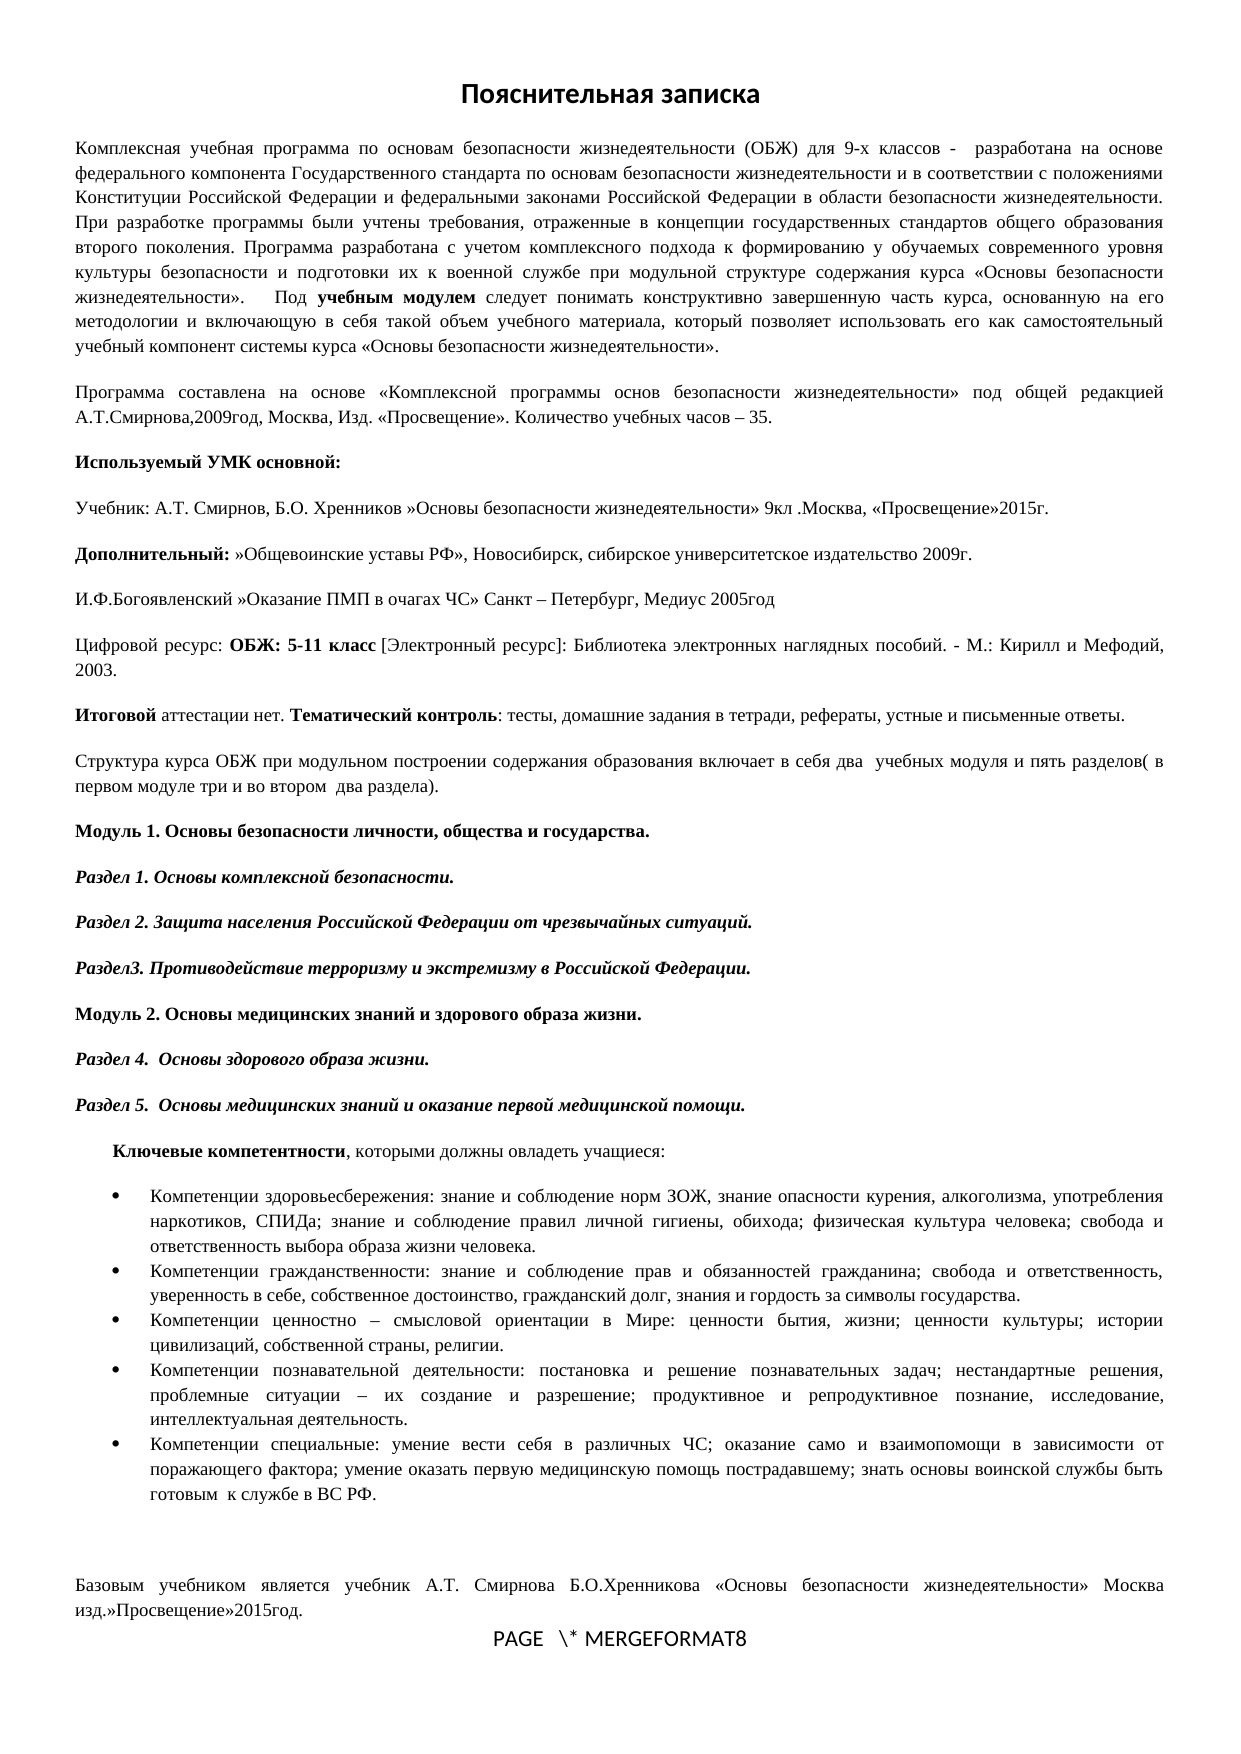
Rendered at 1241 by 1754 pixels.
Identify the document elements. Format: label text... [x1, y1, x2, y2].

text Пояснительная записка [56, 75, 1165, 111]
list Компетенции специальные: умение вести себя в различных ЧС; оказание само и взаимопомощи в зависимости от поражающего фактора; умение оказать первую медицинскую помощь пострадавшему; знать основы воинской службы быть готовым к службе в ВС РФ. [112, 1433, 1165, 1504]
text Ключевые компетентности, которыми должны овладеть учащиеся: [112, 1139, 1165, 1161]
text И.Ф.Богоявленский »Оказание ПМП в очагах ЧС» Санкт – Петербург, Медиус 2005год [75, 588, 1165, 609]
text Раздел 5. Основы медицинских знаний и оказание первой медицинской помощи. [75, 1094, 1165, 1115]
text Базовым учебником является учебник А.Т. Смирнова Б.О.Хренникова «Основы безопасности жизнедеятельности» Москва изд.»Просвещение»2015год. [75, 1574, 1165, 1620]
text Раздел3. Противодействие терроризму и экстремизму в Российской Федерации. [75, 957, 1165, 978]
text Используемый УМК основной: [75, 451, 1165, 473]
text Раздел 2. Защита населения Российской Федерации от чрезвычайных ситуаций. [75, 911, 1165, 933]
text Цифровой ресурс: ОБЖ: 5-11 класс [Электронный ресурс]: Библиотека электронных наглядных пособий. - М.: Кирилл и Мефодий, 2003. [75, 634, 1165, 680]
text Структура курса ОБЖ при модульном построении содержания образования включает в себя два учебных модуля и пять разделов( в первом модуле три и во втором два раздела). [75, 750, 1165, 796]
text Итоговой аттестации нет. Тематический контроль: тесты, домашние задания в тетради, рефераты, устные и письменные ответы. [75, 704, 1165, 726]
text Модуль 2. Основы медицинских знаний и здорового образа жизни. [75, 1003, 1165, 1024]
text Раздел 1. Основы комплексной безопасности. [75, 866, 1165, 887]
list Компетенции здоровьесбережения: знание и соблюдение норм ЗОЖ, знание опасности курения, алкоголизма, употребления наркотиков, СПИДа; знание и соблюдение правил личной гигиены, обихода; физическая культура человека; свобода и ответственность выбора образа жизни человека. [112, 1185, 1165, 1256]
text Программа составлена на основе «Комплексной программы основ безопасности жизнедеятельности» под общей редакцией А.Т.Смирнова,2009год, Москва, Изд. «Просвещение». Количество учебных часов – 35. [75, 381, 1165, 427]
text Учебник: А.Т. Смирнов, Б.О. Хренников »Основы безопасности жизнедеятельности» 9кл .Москва, «Просвещение»2015г. [75, 497, 1165, 518]
list Компетенции гражданственности: знание и соблюдение прав и обязанностей гражданина; свобода и ответственность, уверенность в себе, собственное достоинство, гражданский долг, знания и гордость за символы государства. [112, 1259, 1165, 1306]
text Дополнительный: »Общевоинские уставы РФ», Новосибирск, сибирское университетское издательство 2009г. [75, 542, 1165, 564]
text Комплексная учебная программа по основам безопасности жизнедеятельности (ОБЖ) для 9-х классов - разработана на основе федерального компонента Государственного стандарта по основам безопасности жизнедеятельности и в соответствии с положениями Конституции Российской Федерации и федеральными законами Российской Федерации в области безопасности жизнедеятельности. При разработке программы были учтены требования, отраженные в концепции государственных стандартов общего образования второго поколения. Программа разработана с учетом комплексного подхода к формированию у обучаемых современного уровня культуры безопасности и подготовки их к военной службе при модульной структуре содержания курса «Основы безопасности жизнедеятельности». Под учебным модулем следует понимать конструктивно завершенную часть курса, основанную на его методологии и включающую в себя такой объем учебного материала, который позволяет использовать его как самостоятельный учебный компонент системы курса «Основы безопасности жизнедеятельности». [75, 137, 1165, 357]
text Раздел 4. Основы здорового образа жизни. [75, 1048, 1165, 1070]
text Модуль 1. Основы безопасности личности, общества и государства. [75, 820, 1165, 842]
list Компетенции ценностно – смысловой ориентации в Мире: ценности бытия, жизни; ценности культуры; истории цивилизаций, собственной страны, религии. [112, 1309, 1165, 1355]
list Компетенции познавательной деятельности: постановка и решение познавательных задач; нестандартные решения, проблемные ситуации – их создание и разрешение; продуктивное и репродуктивное познание, исследование, интеллектуальная деятельность. [112, 1359, 1165, 1430]
